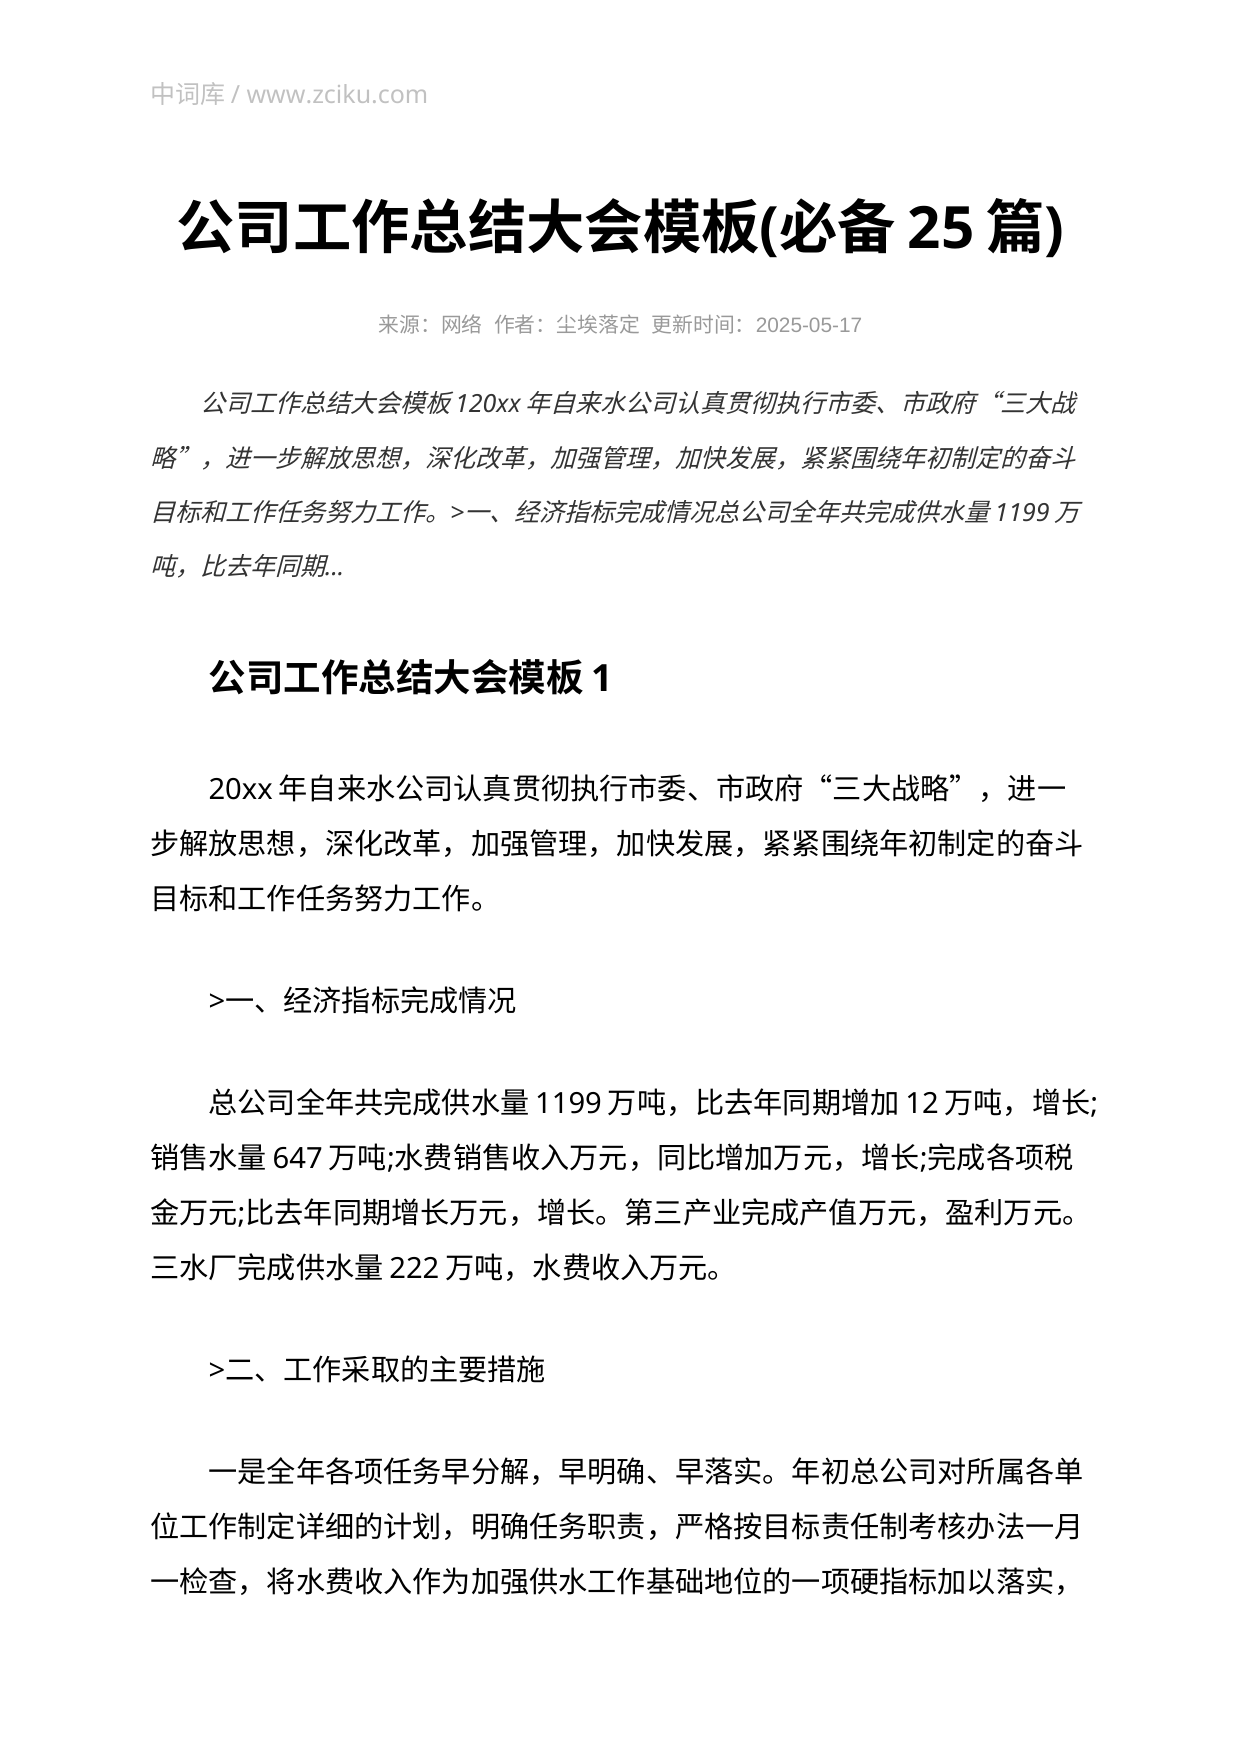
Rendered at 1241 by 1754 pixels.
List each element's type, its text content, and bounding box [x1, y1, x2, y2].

text >二、工作采取的主要措施 [150, 1346, 1090, 1389]
text 公司工作总结大会模板1 [150, 648, 1090, 703]
text 公司工作总结大会模板120xx年自来水公司认真贯彻执行市委、市政府“三大战略”，进一步解放思想，深化改革，加强管理，加快发展，紧紧围绕年初制定的奋斗目标和工作任务努力工作。>一、经济指标完成情况总公司全年共完成供水量1199万吨，比去年同期... [150, 384, 1090, 583]
text 总公司全年共完成供水量1199万吨，比去年同期增加12万吨，增长;销售水量647万吨;水费销售收入万元，同比增加万元，增长;完成各项税金万元;比去年同期增长万元，增长。第三产业完成产值万元，盈利万元。三水厂完成供水量222万吨，水费收入万元。 [150, 1079, 1090, 1287]
text >一、经济指标完成情况 [150, 977, 1090, 1020]
subtitle 公司工作总结大会模板(必备25篇) [150, 181, 1090, 266]
text 来源：网络 作者：尘埃落定 更新时间：2025-05-17 [150, 313, 1090, 337]
text 20xx年自来水公司认真贯彻执行市委、市政府“三大战略”，进一步解放思想，深化改革，加强管理，加快发展，紧紧围绕年初制定的奋斗目标和工作任务努力工作。 [150, 766, 1090, 918]
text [150, 1448, 1090, 1600]
